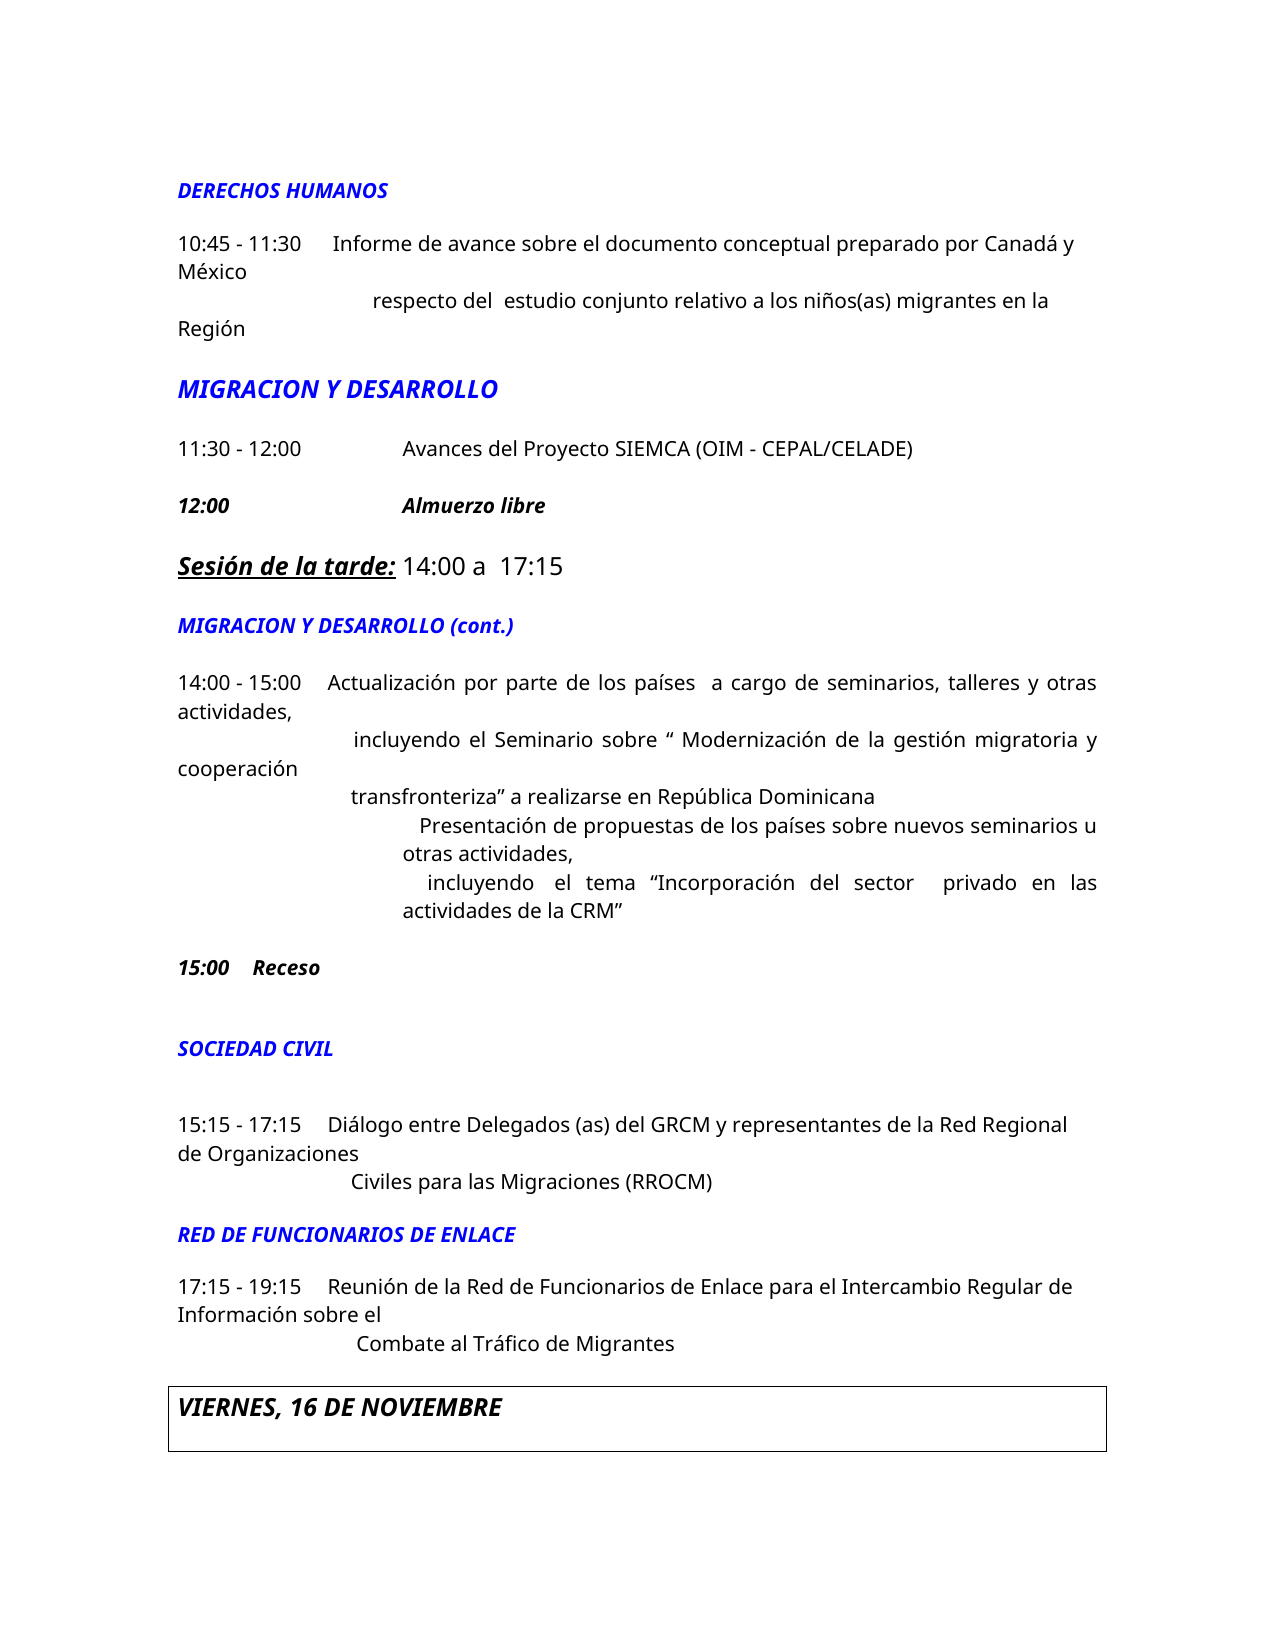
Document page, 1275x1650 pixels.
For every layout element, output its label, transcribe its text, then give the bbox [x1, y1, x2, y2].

text Civiles para las Migraciones (RROCM) [177, 1167, 1098, 1196]
text incluyendo el tema “Incorporación del sector privado en las actividades de la CRM” [402, 868, 1098, 924]
text 14:00 - 15:00 Actualización por parte de los países a cargo de seminarios, talleres y otras actividades, [177, 668, 1098, 725]
text 15:15 - 17:15 Diálogo entre Delegados (as) del GRCM y representantes de la Red Regional de Organizaciones [177, 1110, 1098, 1167]
text Sesión de la tarde: 14:00 a 17:15 [177, 548, 1098, 583]
text Presentación de propuestas de los países sobre nuevos seminarios u otras actividades, [402, 811, 1098, 868]
text SOCIEDAD CIVIL [177, 1034, 1098, 1062]
text Combate al Tráfico de Migrantes [177, 1329, 1098, 1357]
text DERECHOS HUMANOS [177, 176, 1098, 205]
text 15:00 Receso [177, 953, 1098, 982]
text respecto del estudio conjunto relativo a los niños(as) migrantes en la Región [177, 286, 1098, 343]
text transfronteriza” a realizarse en República Dominicana [177, 782, 1098, 811]
text MIGRACION Y DESARROLLO [177, 371, 1098, 405]
text 12:00 Almuerzo libre [177, 491, 1098, 520]
text 17:15 - 19:15 Reunión de la Red de Funcionarios de Enlace para el Intercambio Regular de Información sobre el [177, 1272, 1098, 1329]
text VIERNES, 16 DE NOVIEMBRE [169, 1387, 1106, 1451]
text RED DE FUNCIONARIOS DE ENLACE [177, 1220, 1098, 1248]
text MIGRACION Y DESARROLLO (cont.) [177, 611, 1098, 640]
text 11:30 - 12:00 Avances del Proyecto SIEMCA (OIM - CEPAL/CELADE) [177, 434, 1098, 463]
text incluyendo el Seminario sobre “ Modernización de la gestión migratoria y cooperación [177, 725, 1098, 782]
text 10:45 - 11:30 Informe de avance sobre el documento conceptual preparado por Canadá y México [177, 229, 1098, 286]
